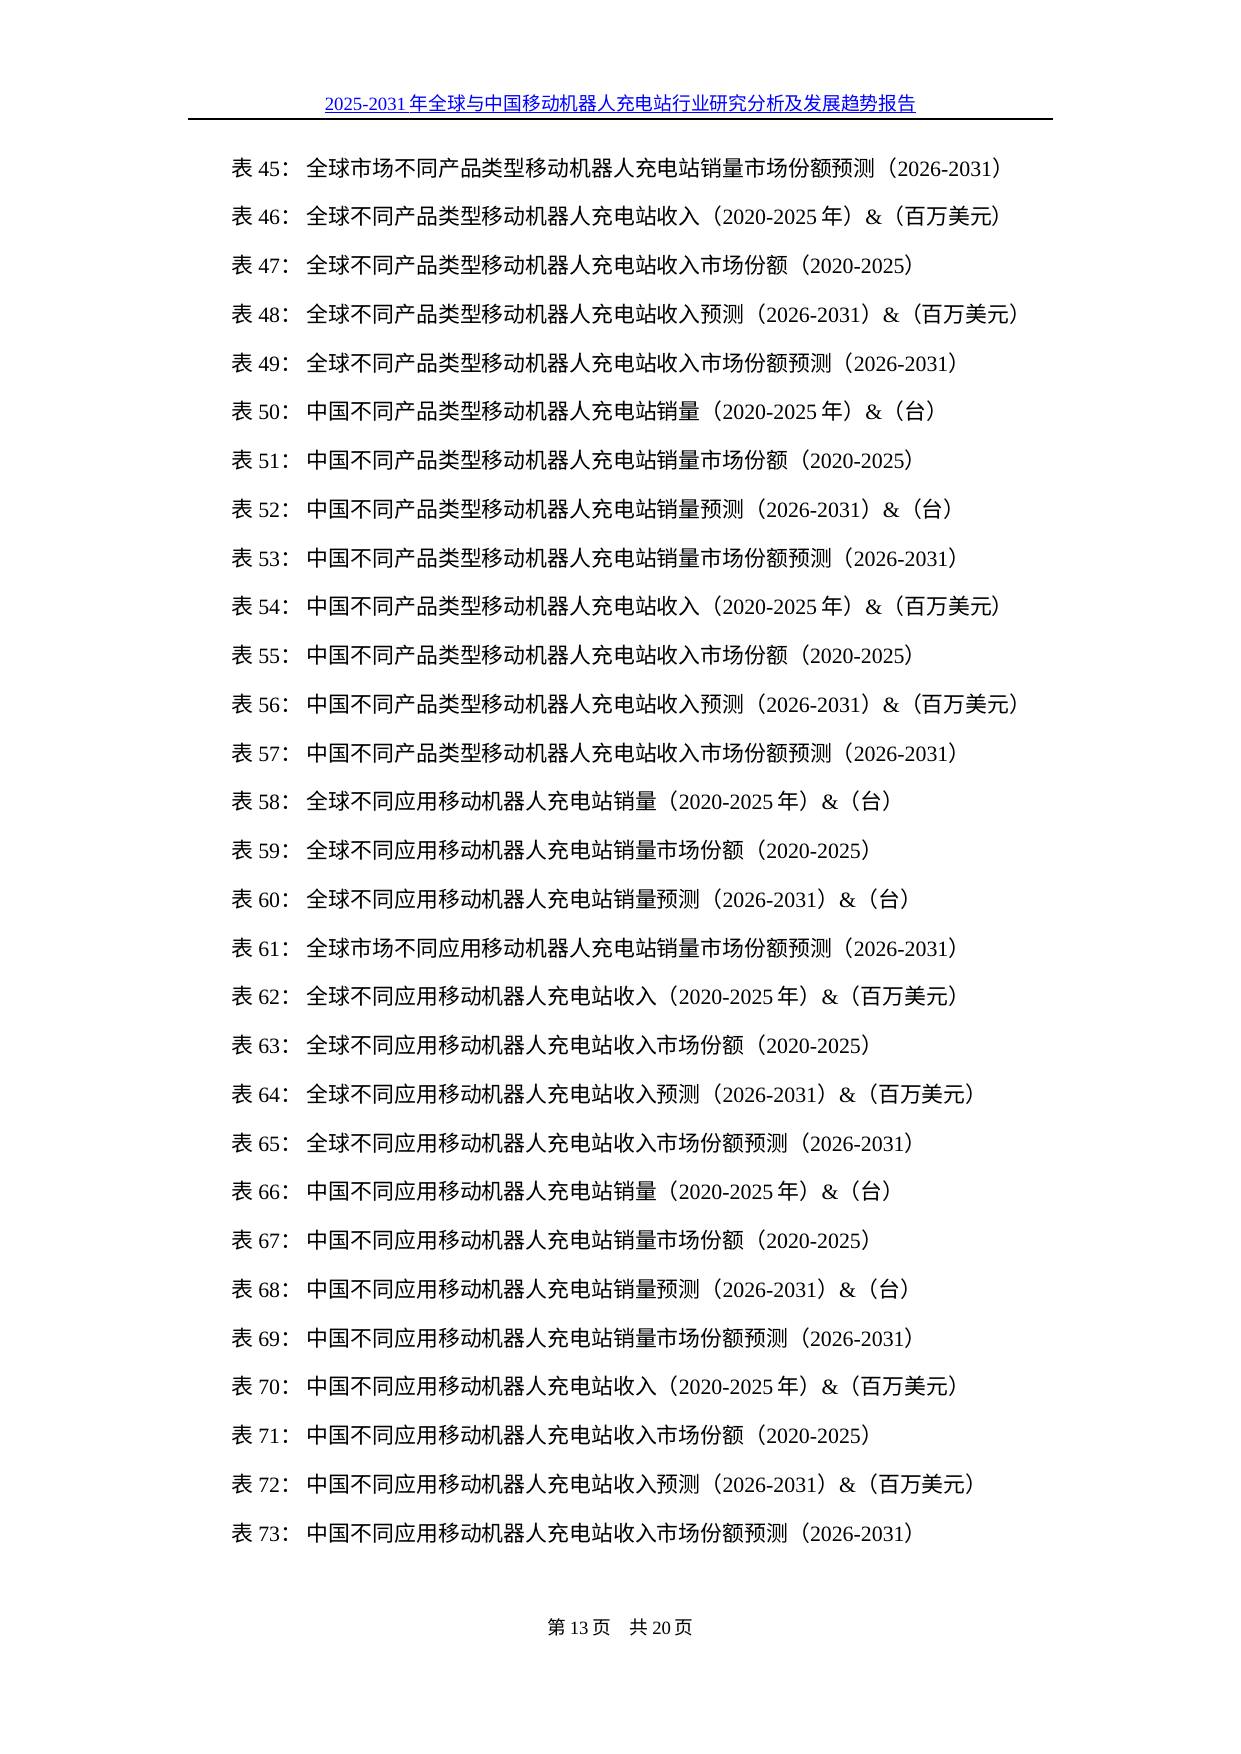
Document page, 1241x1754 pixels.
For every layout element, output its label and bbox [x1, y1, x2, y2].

text [187, 150, 1053, 1548]
